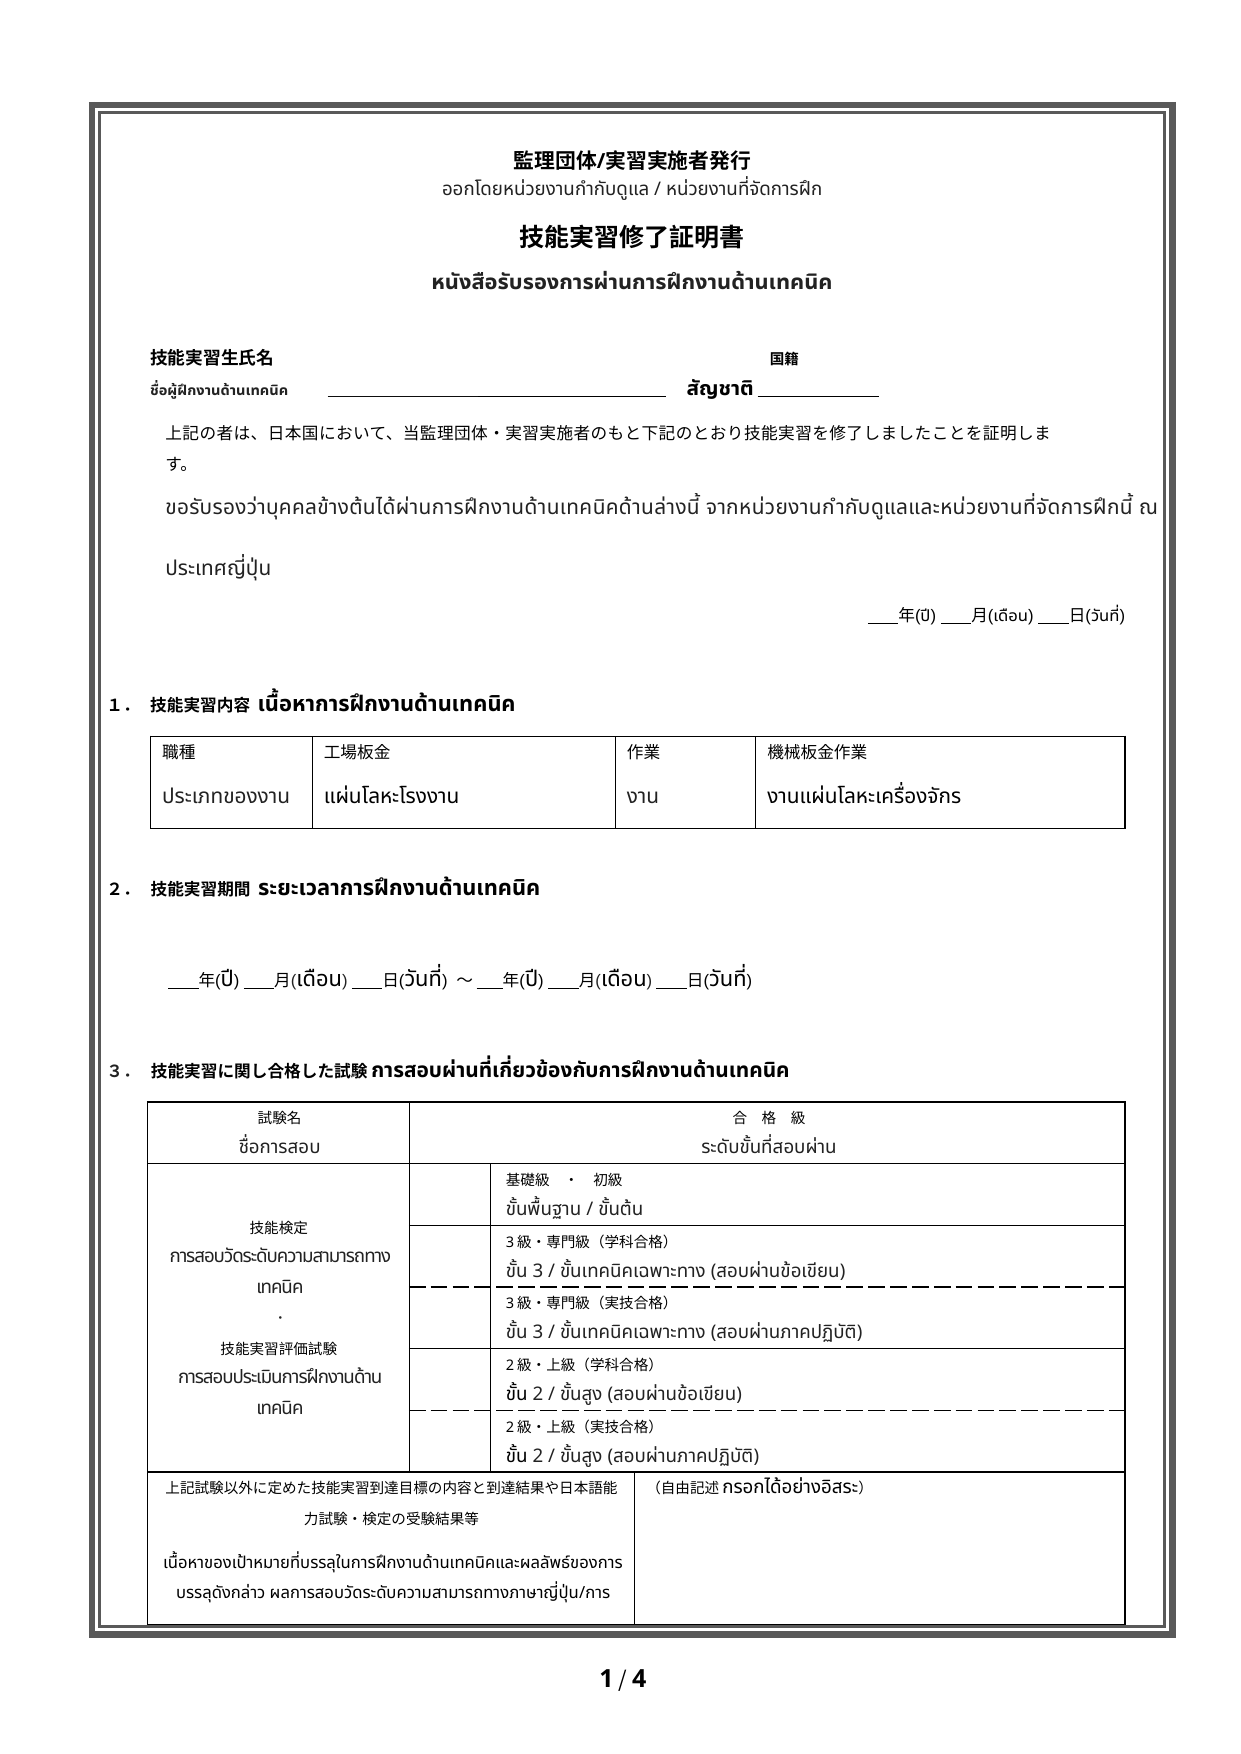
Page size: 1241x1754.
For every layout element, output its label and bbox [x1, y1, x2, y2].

table_header [95, 108, 1169, 1625]
